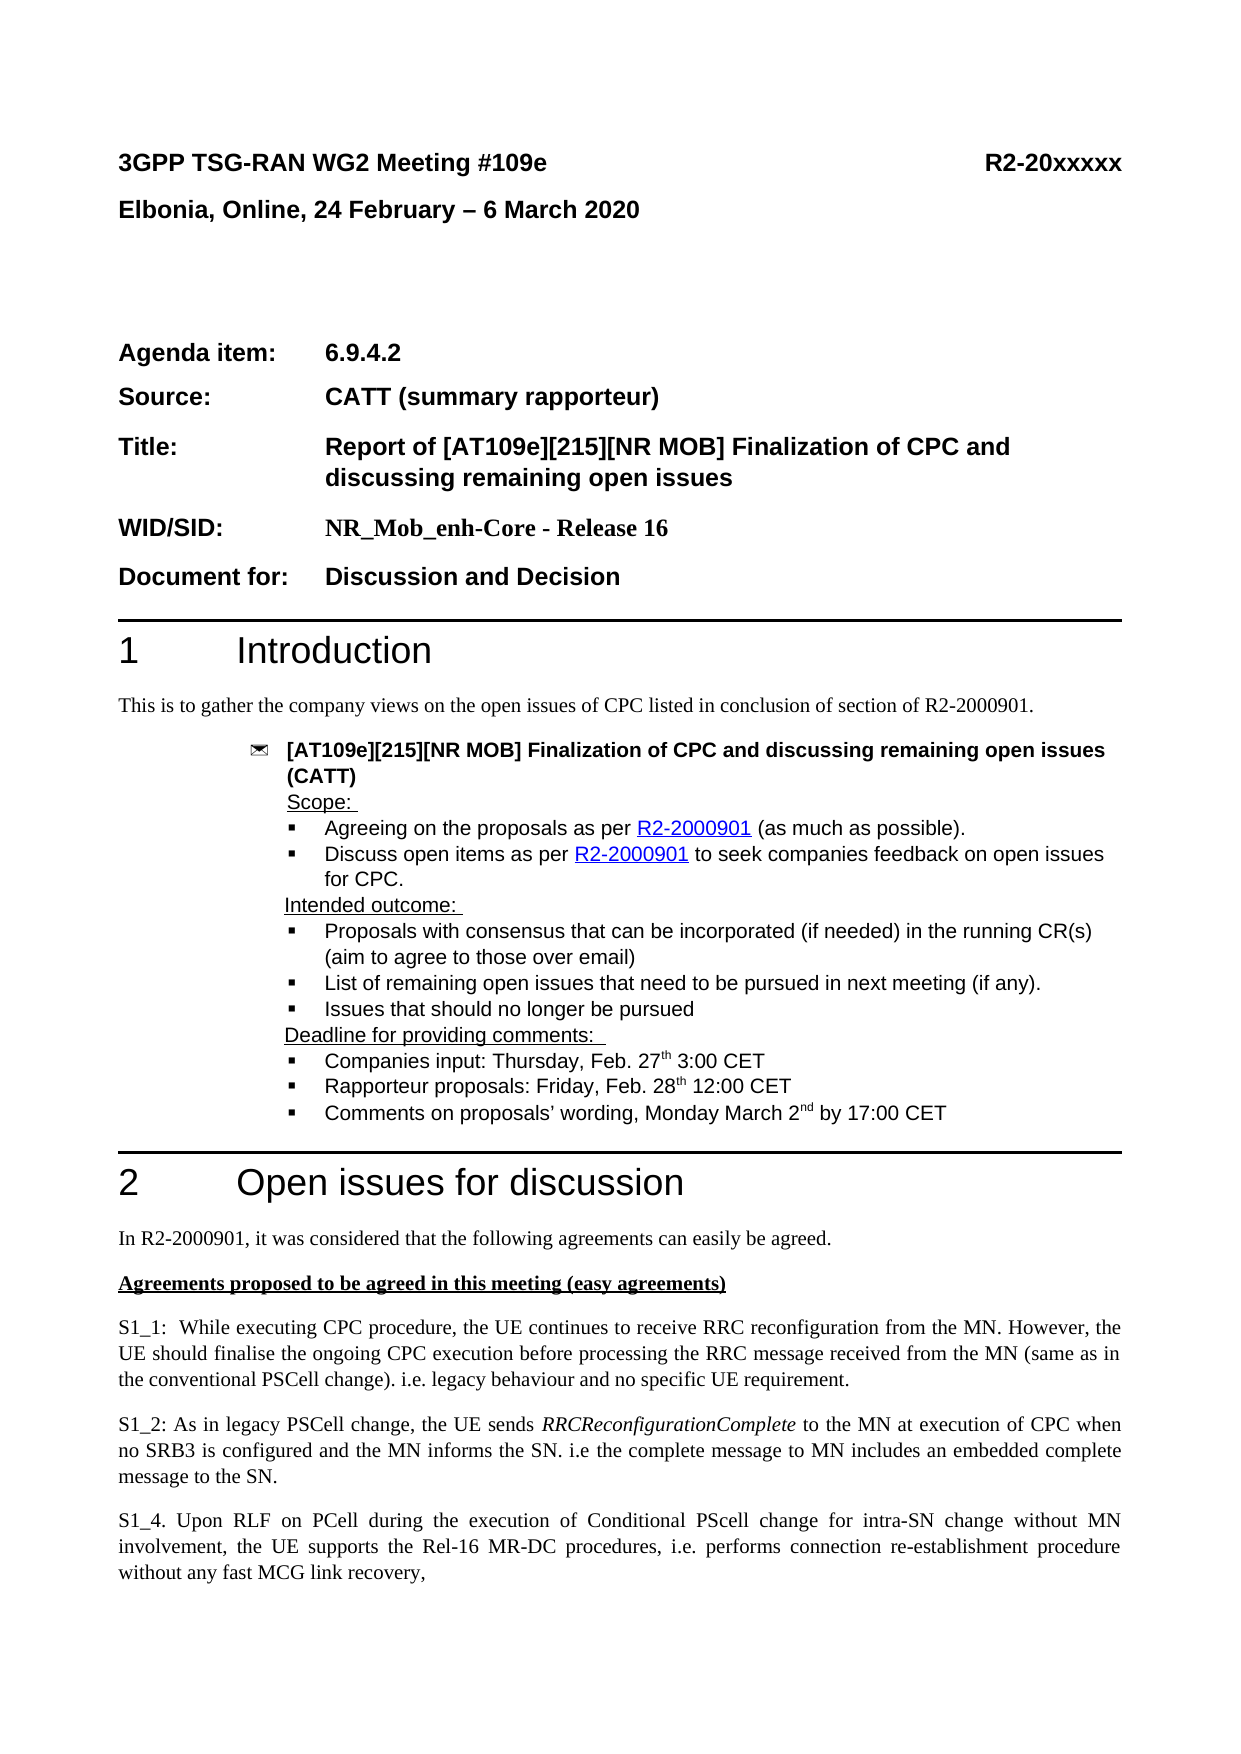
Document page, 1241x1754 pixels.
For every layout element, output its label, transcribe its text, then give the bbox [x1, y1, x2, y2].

list Companies input: Thursday, Feb. 27th 3:00 CET [287, 1048, 1122, 1072]
text Agreements proposed to be agreed in this meeting (easy agreements) [118, 1271, 1122, 1295]
list List of remaining open issues that need to be pursued in next meeting (if any). [287, 971, 1122, 995]
text 3GPP TSG-RAN WG2 Meeting #109e R2-20xxxxx [118, 147, 1122, 176]
text Elbonia, Online, 24 February – 6 March 2020 [118, 195, 1122, 224]
subtitle 1 Introduction [118, 622, 1122, 671]
list Agreeing on the proposals as per R2-2000901 (as much as possible). [287, 815, 1122, 839]
text WID/SID: NR_Mob_enh-Core - Release 16 [118, 512, 1122, 541]
text Agenda item: 6.9.4.2 [118, 338, 1122, 367]
text Intended outcome: [249, 893, 1122, 917]
text Scope: [287, 789, 1122, 813]
text S1_1: While executing CPC procedure, the UE continues to receive RRC reconfiguration from the MN. However, the UE should finalise the ongoing CPC execution before processing the RRC message received from the MN (same as in the conventional PSCell change). i.e. legacy behaviour and no specific UE requirement. [118, 1315, 1122, 1391]
list Rapporteur proposals: Friday, Feb. 28th 12:00 CET [287, 1074, 1122, 1098]
list Proposals with consensus that can be incorporated (if needed) in the running CR(s) (aim to agree to those over email) [287, 919, 1122, 969]
text [AT109e][215][NR MOB] Finalization of CPC and discussing remaining open issues (CATT) [249, 738, 1122, 788]
text Title: Report of [AT109e][215][NR MOB] Finalization of CPC and discussing remaining open issues [118, 432, 1122, 491]
text Deadline for providing comments: [249, 1023, 1122, 1047]
list Issues that should no longer be pursued [287, 997, 1122, 1021]
list Discuss open items as per R2-2000901 to seek companies feedback on open issues for CPC. [287, 841, 1122, 891]
text Source: CATT (summary rapporteur) [118, 382, 1122, 411]
list Comments on proposals’ wording, Monday March 2nd by 17:00 CET [287, 1100, 1122, 1124]
text This is to gather the company views on the open issues of CPC listed in conclusion of section of R2-2000901. [118, 693, 1122, 717]
text S1_2: As in legacy PSCell change, the UE sends RRCReconfigurationComplete to the MN at execution of CPC when no SRB3 is configured and the MN informs the SN. i.e the complete message to MN includes an embedded complete message to the SN. [118, 1412, 1122, 1488]
text Document for: Discussion and Decision [118, 562, 1122, 591]
text S1_4. Upon RLF on PCell during the execution of Conditional PScell change for intra-SN change without MN involvement, the UE supports the Rel-16 MR-DC procedures, i.e. performs connection re-establishment procedure without any fast MCG link recovery, [118, 1508, 1122, 1584]
text In R2-2000901, it was considered that the following agreements can easily be agreed. [118, 1226, 1122, 1250]
subtitle 2 Open issues for discussion [118, 1154, 1122, 1204]
